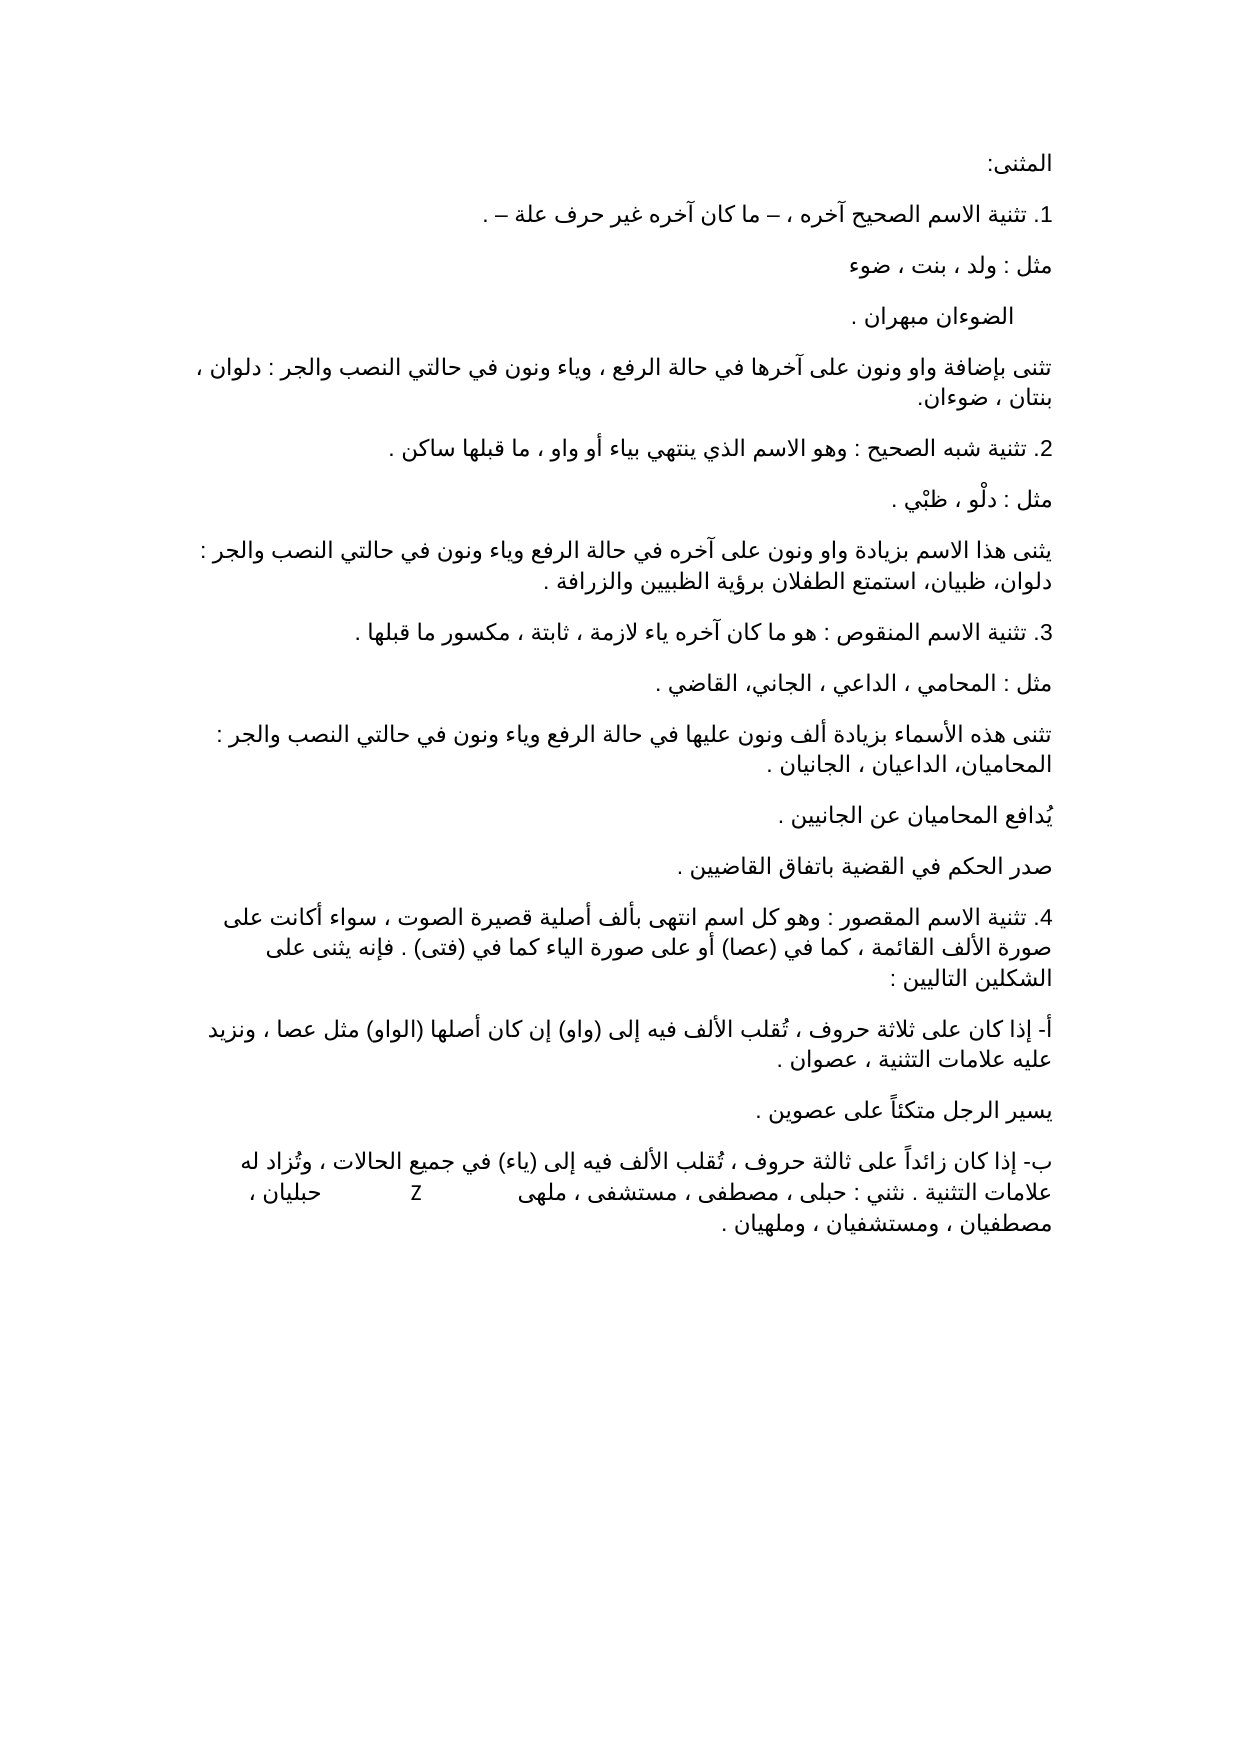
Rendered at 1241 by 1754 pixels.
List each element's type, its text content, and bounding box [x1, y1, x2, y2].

text يسير الرجل متكئاً على عصوين . [187, 1097, 1053, 1123]
text تثنى بإضافة واو ونون على آخرها في حالة الرفع ، وياء ونون في حالتي النصب والجر : دلوان ، بنتان ، ضوءان. [187, 354, 1053, 411]
text تثنى هذه الأسماء بزيادة ألف ونون عليها في حالة الرفع وياء ونون في حالتي النصب والجر : المحاميان، الداعيان ، الجانيان . [187, 721, 1053, 777]
text ب- إذا كان زائداً على ثالثة حروف ، تُقلب الألف فيه إلى (ياء) في جميع الحالات ، وتُزاد له علامات التثنية . نثني : حبلى ، مصطفى ، مستشفى ، ملهى Z حبليان ، مصطفيان ، ومستشفيان ، وملهيان . [187, 1148, 1053, 1236]
text 2. تثنية شبه الصحيح : وهو الاسم الذي ينتهي بياء أو واو ، ما قبلها ساكن . [187, 435, 1053, 462]
text أ- إذا كان على ثلاثة حروف ، تُقلب الألف فيه إلى (واو) إن كان أصلها (الواو) مثل عصا ، ونزيد عليه علامات التثنية ، عصوان . [187, 1016, 1053, 1072]
text مثل : المحامي ، الداعي ، الجاني، القاضي . [187, 670, 1053, 696]
text يثنى هذا الاسم بزيادة واو ونون على آخره في حالة الرفع وياء ونون في حالتي النصب والجر : دلوان، ظبيان، استمتع الطفلان برؤية الظبيين والزرافة . [187, 537, 1053, 594]
text صدر الحكم في القضية باتفاق القاضيين . [187, 853, 1053, 879]
text يُدافع المحاميان عن الجانيين . [187, 802, 1053, 828]
text مثل : ولد ، بنت ، ضوء [187, 252, 1053, 278]
text 3. تثنية الاسم المنقوص : هو ما كان آخره ياء لازمة ، ثابتة ، مكسور ما قبلها . [187, 619, 1053, 645]
text 1. تثنية الاسم الصحيح آخره ، – ما كان آخره غير حرف علة – . [187, 201, 1053, 227]
text الضوءان مبهران . [187, 303, 1053, 329]
text 4. تثنية الاسم المقصور : وهو كل اسم انتهى بألف أصلية قصيرة الصوت ، سواء أكانت على صورة الألف القائمة ، كما في (عصا) أو على صورة الياء كما في (فتى) . فإنه يثنى على الشكلين التاليين : [187, 904, 1053, 991]
text المثنى: [187, 150, 1053, 176]
text مثل : دلْو ، ظبْي . [187, 486, 1053, 513]
